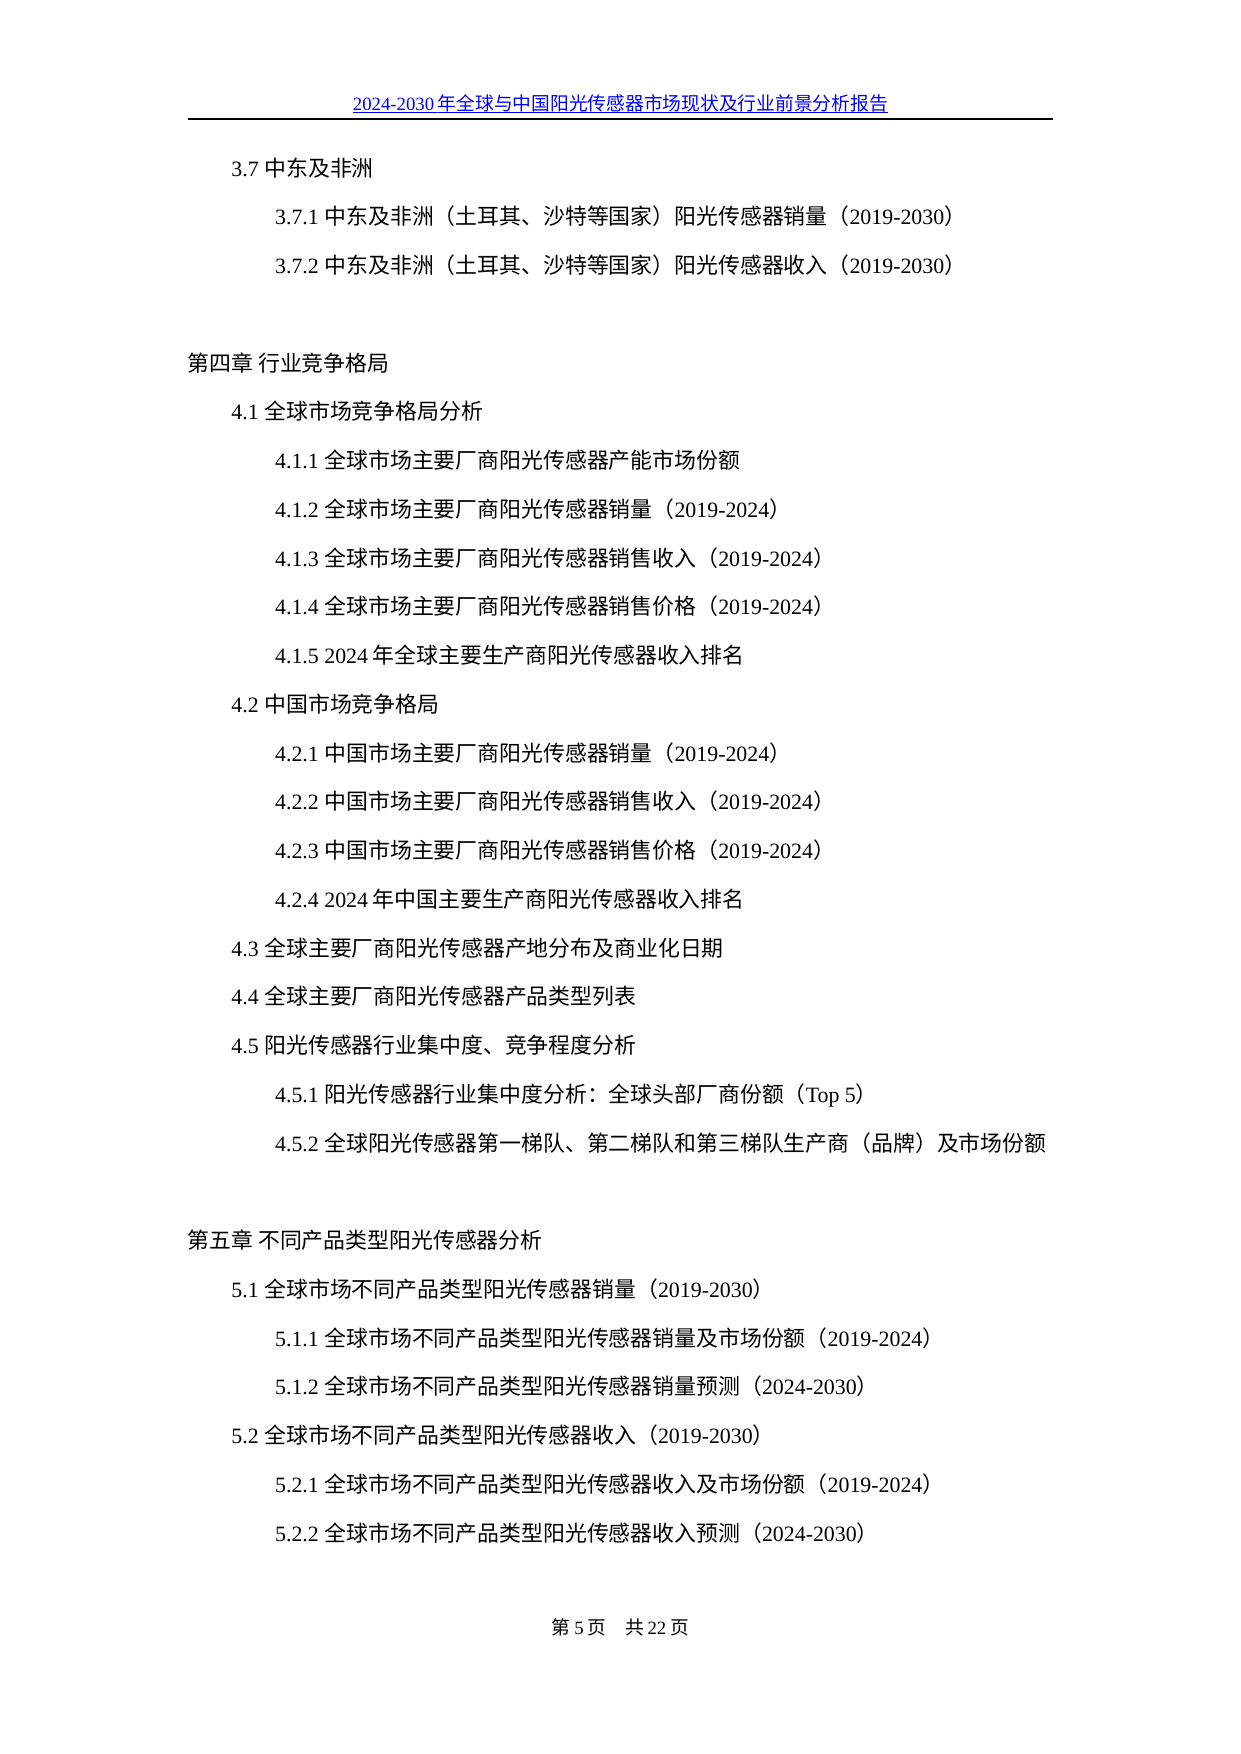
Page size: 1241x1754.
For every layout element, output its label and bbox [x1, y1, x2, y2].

text [187, 150, 1053, 1548]
